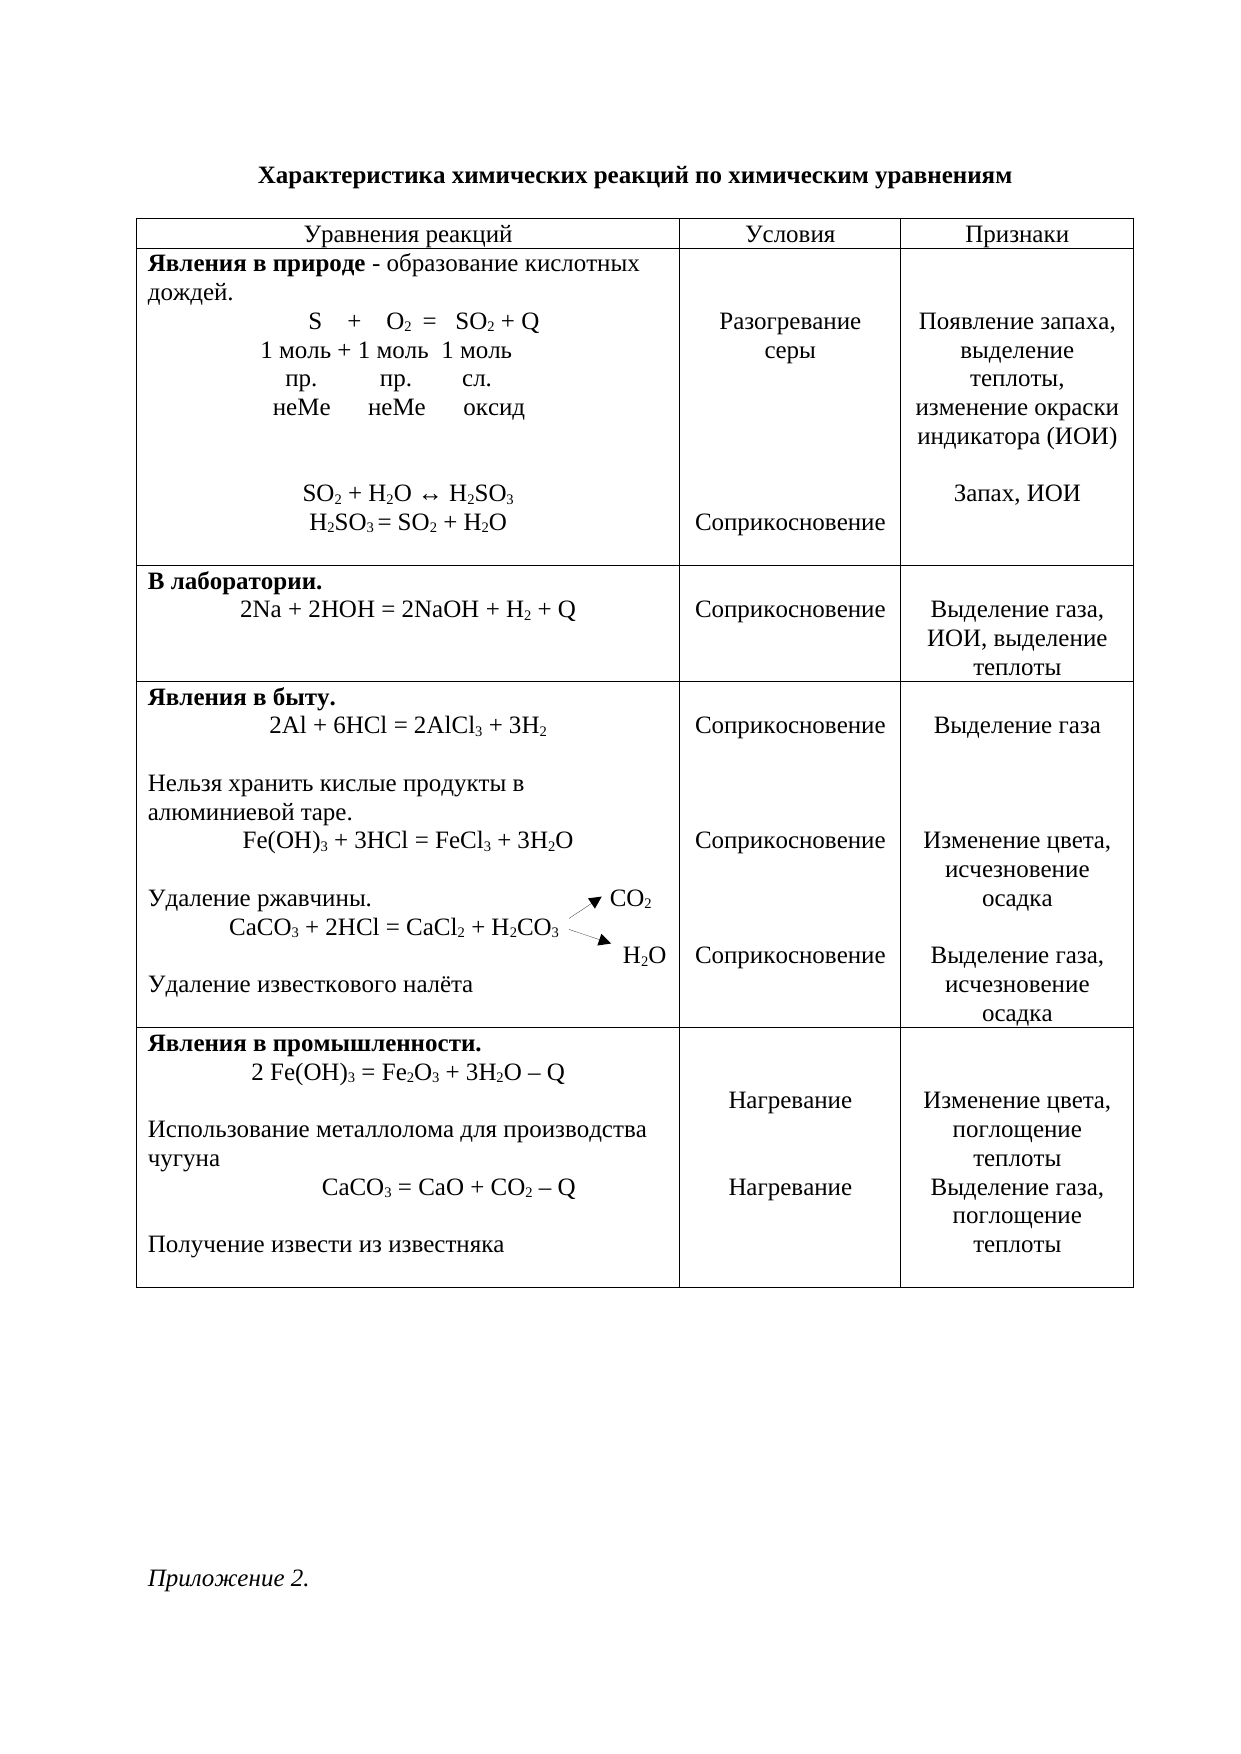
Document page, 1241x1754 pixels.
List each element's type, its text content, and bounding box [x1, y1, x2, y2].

table_cell Изменение цвета, поглощение теплоты Выделение газа, поглощение теплоты [901, 1028, 1133, 1287]
table_header Признаки [901, 219, 1133, 247]
text Приложение 2. [148, 1563, 1122, 1591]
table_cell Явления в промышленности. 2 Fe(OH)3 = Fe2O3 + 3H2O – Q Использование металлолома для производства чугуна CaCO3 = CaO + CO2 – Q Получение извести из известняка [137, 1028, 679, 1287]
text Характеристика химических реакций по химическим уравнениям [148, 160, 1122, 189]
table_cell Соприкосновение [680, 566, 900, 681]
table_cell Разогревание серы Соприкосновение [680, 249, 900, 565]
table_cell Соприкосновение Соприкосновение Соприкосновение [680, 682, 900, 1027]
table_cell Появление запаха, выделение теплоты, изменение окраски индикатора (ИОИ) Запах, ИОИ [901, 249, 1133, 565]
table_cell Выделение газа Изменение цвета, исчезновение осадка Выделение газа, исчезновение осадка [901, 682, 1133, 1027]
table_cell Нагревание Нагревание [680, 1028, 900, 1287]
table_cell Явления в природе - образование кислотных дождей. S + O2 = SO2 + Q 1 моль + 1 моль 1 моль пр. пр. сл. неМе неМе оксид SO2 + H2O ↔ H2SO3 H2SO3 = SO2 + H2O [137, 249, 679, 565]
table_cell В лаборатории. 2Na + 2HOH = 2NaOH + H2 + Q [137, 566, 679, 681]
table_cell Выделение газа, ИОИ, выделение теплоты [901, 566, 1133, 681]
table_header Условия [680, 219, 900, 247]
table_header Уравнения реакций [137, 219, 679, 247]
table_cell Явления в быту. 2Al + 6HCl = 2AlCl3 + 3H2 Нельзя хранить кислые продукты в алюминиевой таре. Fe(OH)3 + 3HCl = FeCl3 + 3H2O Удаление ржавчины. CO2 CaCO3 + 2HCl = CaCl2 + H2CO3 H2O Удаление известкового налёта [137, 682, 679, 1027]
